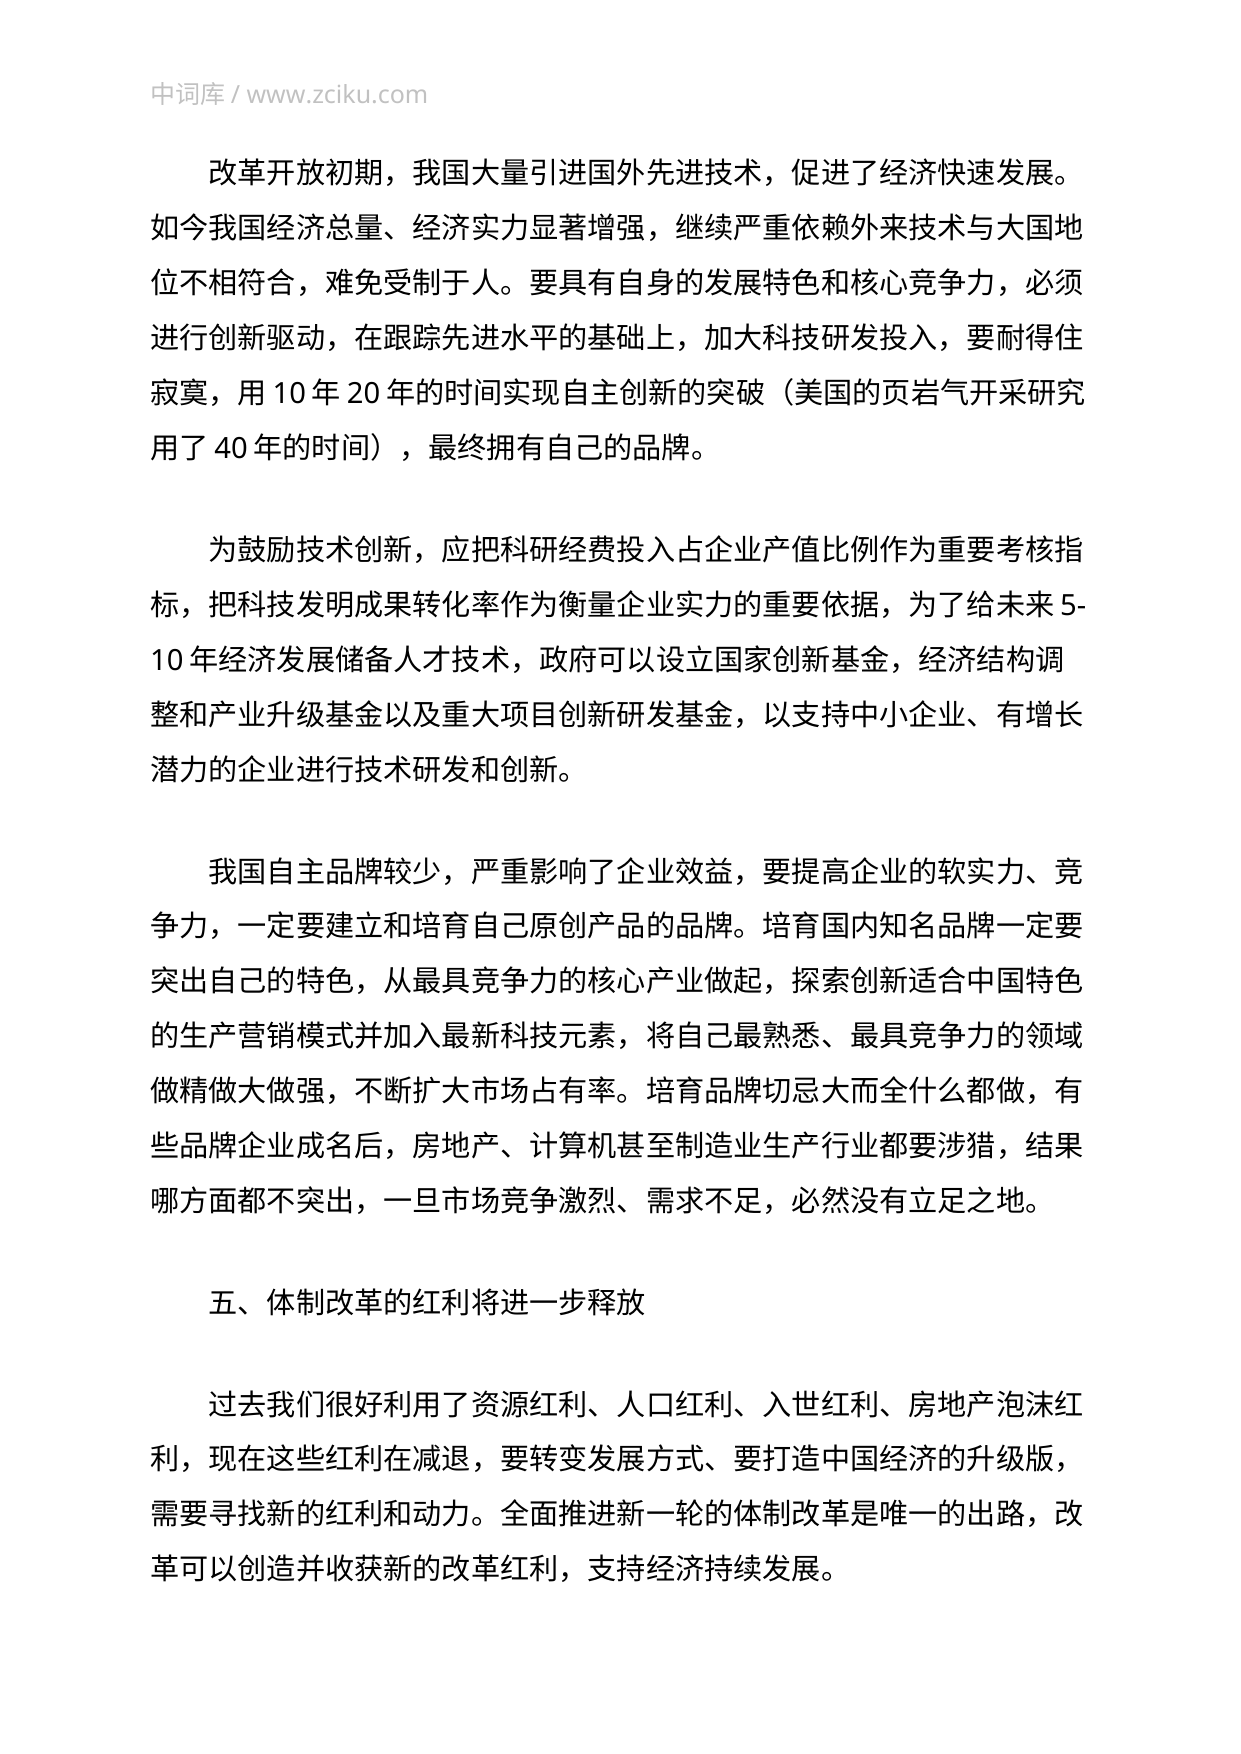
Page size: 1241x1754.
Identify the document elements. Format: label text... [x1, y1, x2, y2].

text 五、体制改革的红利将进一步释放 [150, 1279, 1090, 1322]
text 我国自主品牌较少，严重影响了企业效益，要提高企业的软实力、竞争力，一定要建立和培育自己原创产品的品牌。培育国内知名品牌一定要突出自己的特色，从最具竞争力的核心产业做起，探索创新适合中国特色的生产营销模式并加入最新科技元素，将自己最熟悉、最具竞争力的领域做精做大做强，不断扩大市场占有率。培育品牌切忌大而全什么都做，有些品牌企业成名后，房地产、计算机甚至制造业生产行业都要涉猎，结果哪方面都不突出，一旦市场竞争激烈、需求不足，必然没有立足之地。 [150, 848, 1090, 1220]
text 为鼓励技术创新，应把科研经费投入占企业产值比例作为重要考核指标，把科技发明成果转化率作为衡量企业实力的重要依据，为了给未来5-10年经济发展储备人才技术，政府可以设立国家创新基金，经济结构调整和产业升级基金以及重大项目创新研发基金，以支持中小企业、有增长潜力的企业进行技术研发和创新。 [150, 527, 1090, 789]
text 改革开放初期，我国大量引进国外先进技术，促进了经济快速发展。如今我国经济总量、经济实力显著增强，继续严重依赖外来技术与大国地位不相符合，难免受制于人。要具有自身的发展特色和核心竞争力，必须进行创新驱动，在跟踪先进水平的基础上，加大科技研发投入，要耐得住寂寞，用10年20年的时间实现自主创新的突破（美国的页岩气开采研究用了40年的时间），最终拥有自己的品牌。 [150, 150, 1090, 467]
text 过去我们很好利用了资源红利、人口红利、入世红利、房地产泡沫红利，现在这些红利在减退，要转变发展方式、要打造中国经济的升级版，需要寻找新的红利和动力。全面推进新一轮的体制改革是唯一的出路，改革可以创造并收获新的改革红利，支持经济持续发展。 [150, 1381, 1090, 1588]
